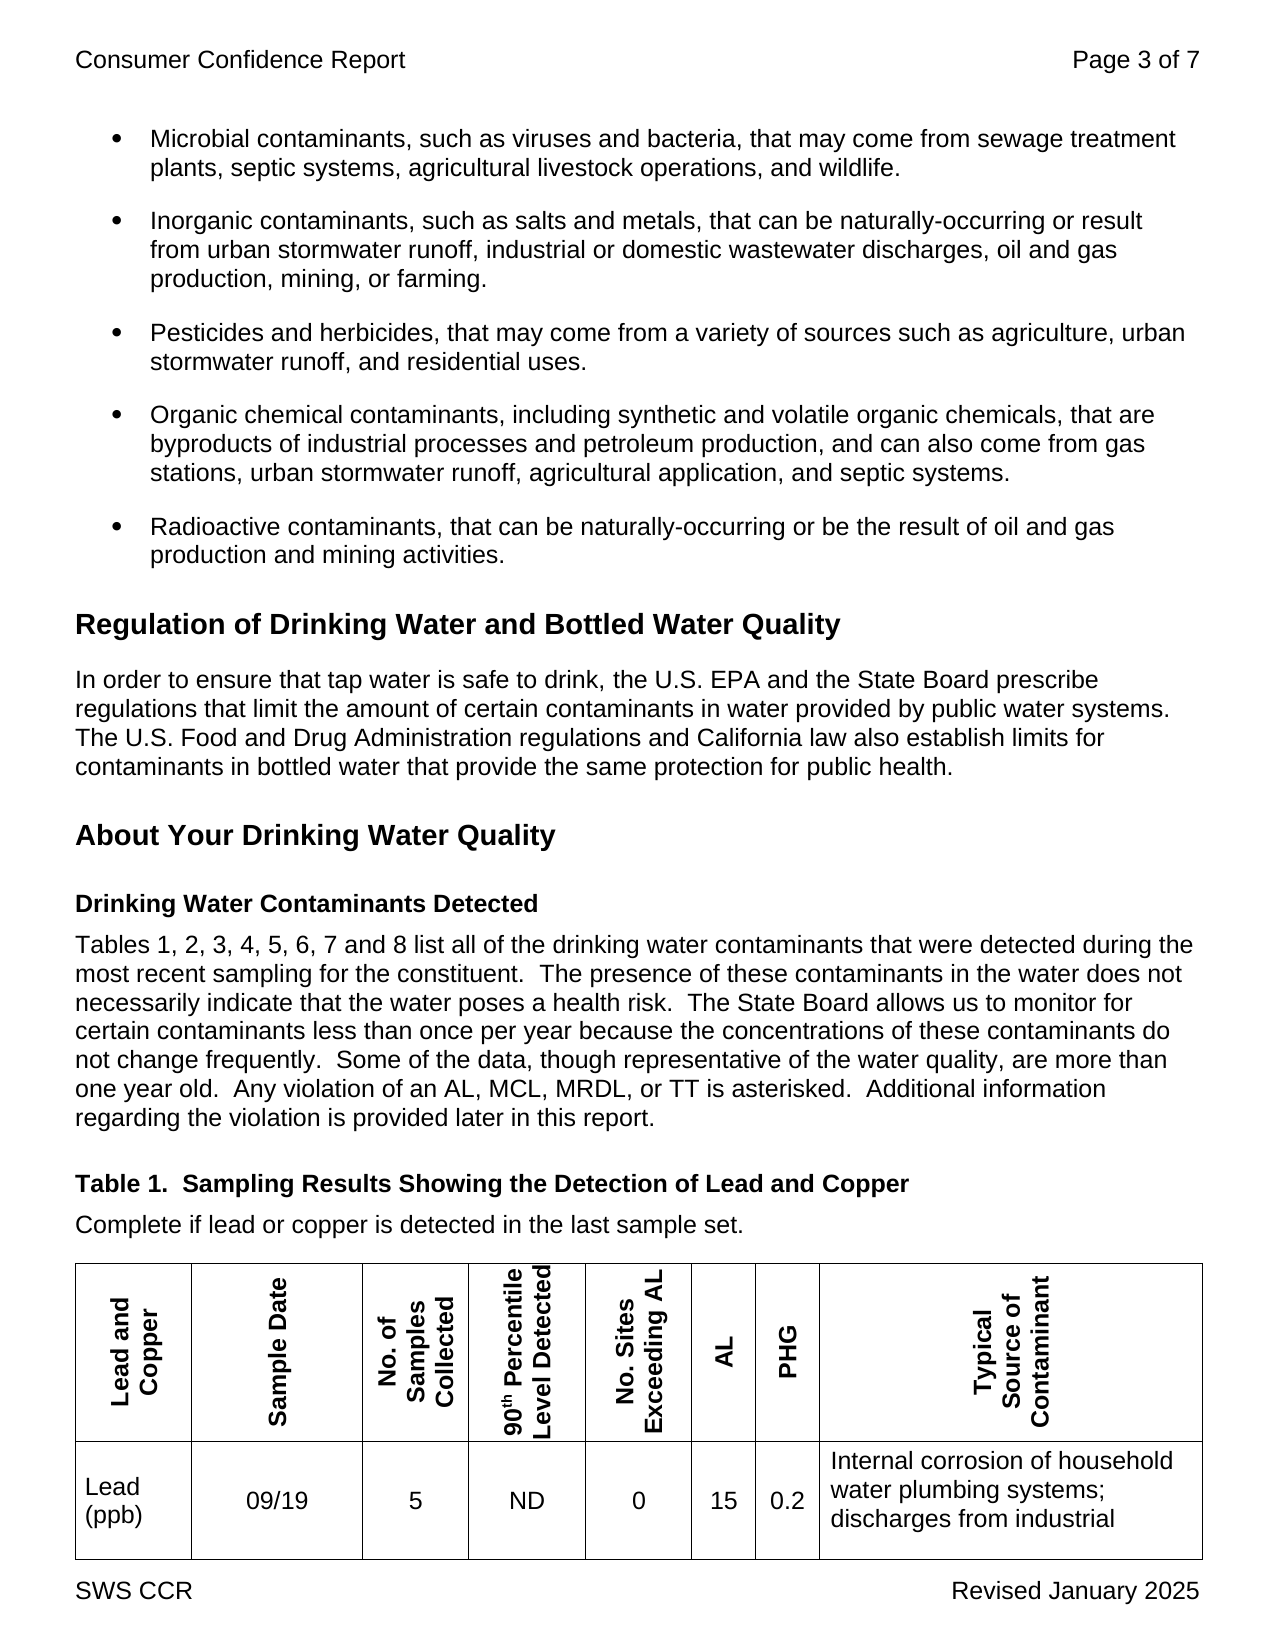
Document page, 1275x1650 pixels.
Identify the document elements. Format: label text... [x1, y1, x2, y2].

table_header Lead and Copper [76, 1264, 191, 1441]
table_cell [820, 1442, 1202, 1559]
list Inorganic contaminants, such as salts and metals, that can be naturally-occurring or result from urban stormwater runoff, industrial or domestic wastewater discharges, oil and gas production, mining, or farming. [112, 206, 1200, 293]
table_header No. of Samples Collected [363, 1264, 468, 1441]
list Radioactive contaminants, that can be naturally-occurring or be the result of oil and gas production and mining activities. [112, 512, 1200, 569]
subtitle Drinking Water Contaminants Detected [75, 889, 1200, 918]
list Organic chemical contaminants, including synthetic and volatile organic chemicals, that are byproducts of industrial processes and petroleum production, and can also come from gas stations, urban stormwater runoff, agricultural application, and septic systems. [112, 400, 1200, 487]
table_cell Lead (ppb) [76, 1442, 191, 1559]
table_cell 09/19 [192, 1442, 362, 1559]
subtitle About Your Drinking Water Quality [75, 818, 1200, 851]
list Microbial contaminants, such as viruses and bacteria, that may come from sewage treatment plants, septic systems, agricultural livestock operations, and wildlife. [112, 124, 1200, 181]
list Pesticides and herbicides, that may come from a variety of sources such as agriculture, urban stormwater runoff, and residential uses. [112, 318, 1200, 375]
subtitle Regulation of Drinking Water and Bottled Water Quality [75, 607, 1200, 640]
table_header PHG [756, 1264, 819, 1441]
table_header 90th Percentile Level Detected [469, 1264, 585, 1441]
table_cell 0.2 [756, 1442, 819, 1559]
table_header AL [692, 1264, 755, 1441]
table_cell 15 [692, 1442, 755, 1559]
table_cell 0 [586, 1442, 691, 1559]
table_cell ND [469, 1442, 585, 1559]
table_header No. Sites Exceeding AL [586, 1264, 691, 1441]
text In order to ensure that tap water is safe to drink, the U.S. EPA and the State Board prescribe regulations that limit the amount of certain contaminants in water provided by public water systems. The U.S. Food and Drug Administration regulations and California law also establish limits for contaminants in bottled water that provide the same protection for public health. [75, 665, 1200, 780]
table_cell 5 [363, 1442, 468, 1559]
table_header Sample Date [192, 1264, 362, 1441]
text Complete if lead or copper is detected in the last sample set. [75, 1210, 1200, 1239]
table_header Typical Source of Contaminant [820, 1264, 1202, 1441]
text Tables 1, 2, 3, 4, 5, 6, 7 and 8 list all of the drinking water contaminants that were detected during the most recent sampling for the constituent. The presence of these contaminants in the water does not necessarily indicate that the water poses a health risk. The State Board allows us to monitor for certain contaminants less than once per year because the concentrations of these contaminants do not change frequently. Some of the data, though representative of the water quality, are more than one year old. Any violation of an AL, MCL, MRDL, or TT is asterisked. Additional information regarding the violation is provided later in this report. [75, 930, 1200, 1131]
